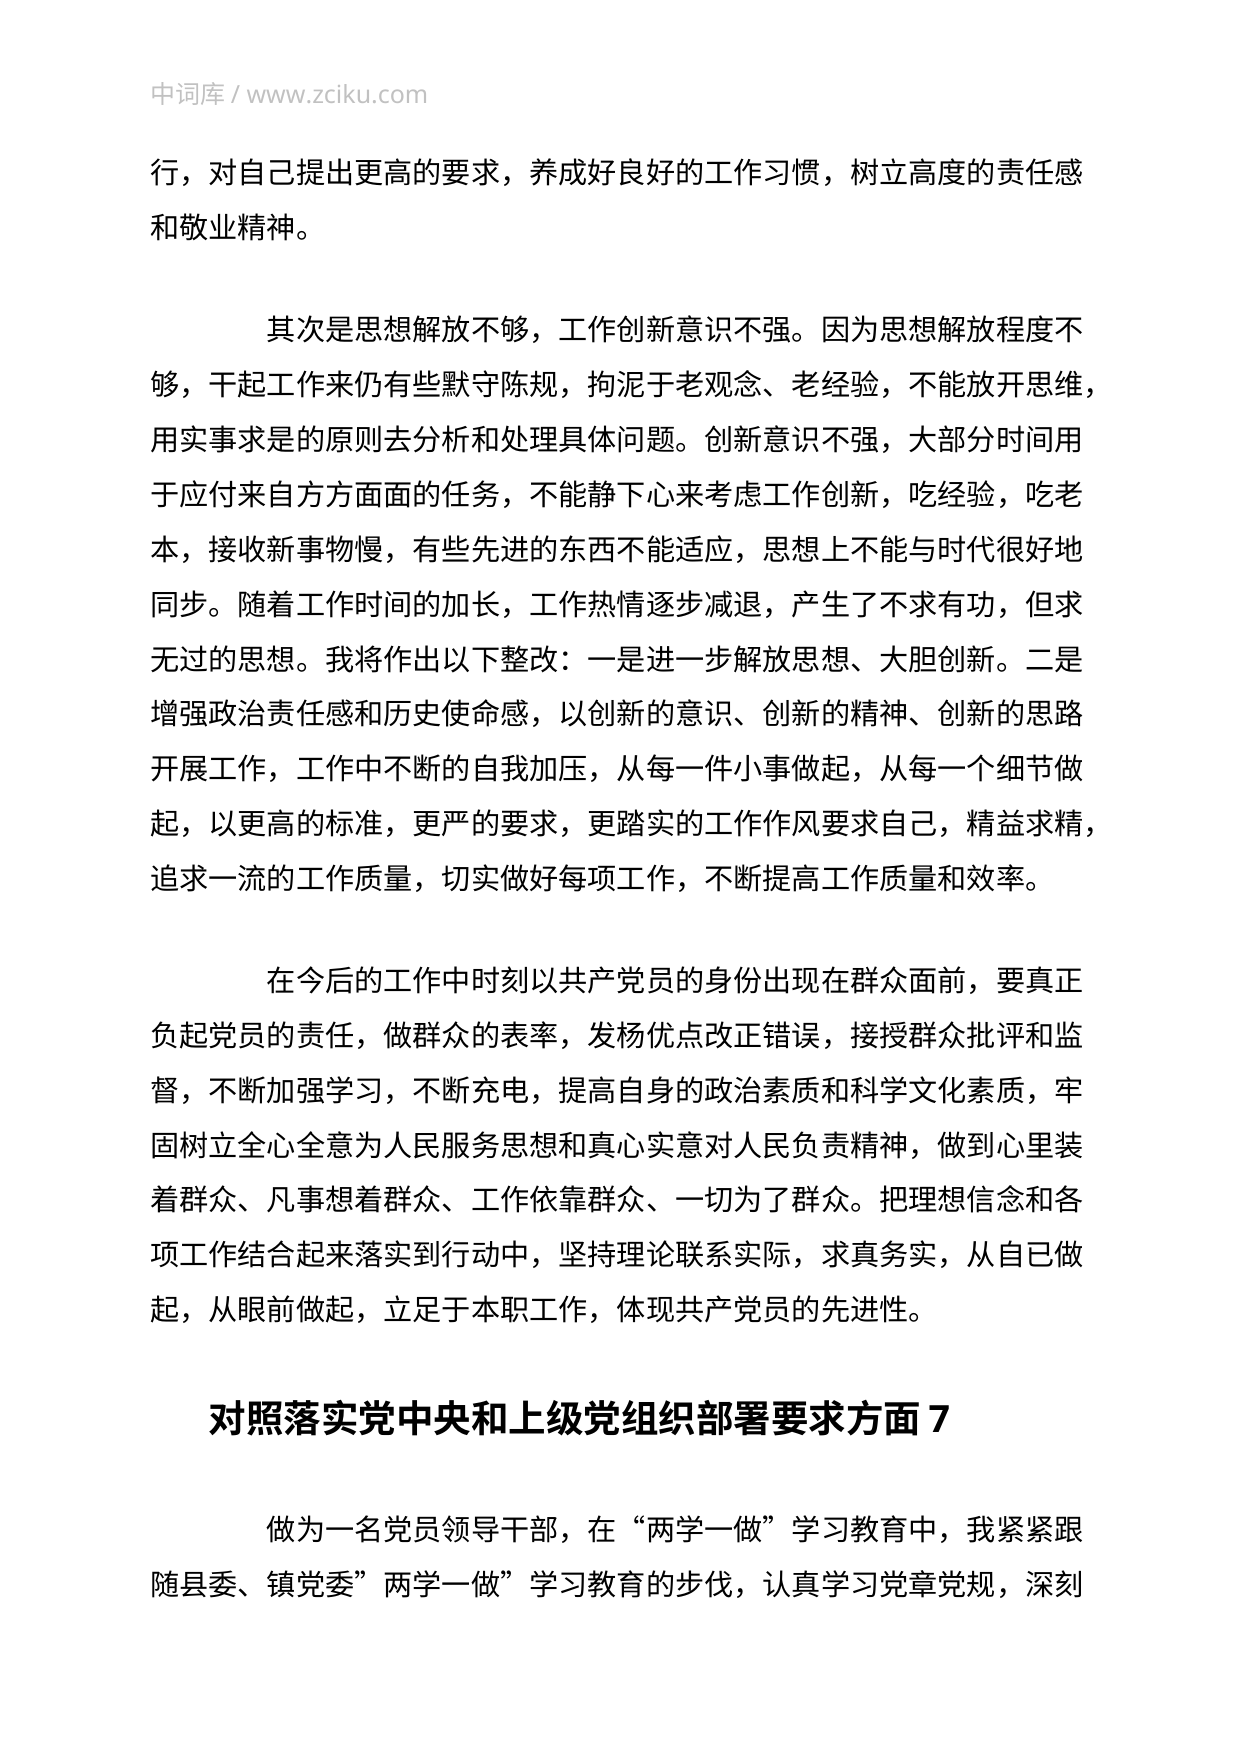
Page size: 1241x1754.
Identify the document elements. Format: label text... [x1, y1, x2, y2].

text 对照落实党中央和上级党组织部署要求方面7 [150, 1388, 1090, 1443]
text 在今后的工作中时刻以共产党员的身份出现在群众面前，要真正负起党员的责任，做群众的表率，发杨优点改正错误，接授群众批评和监督，不断加强学习，不断充电，提高自身的政治素质和科学文化素质，牢固树立全心全意为人民服务思想和真心实意对人民负责精神，做到心里装着群众、凡事想着群众、工作依靠群众、一切为了群众。把理想信念和各项工作结合起来落实到行动中，坚持理论联系实际，求真务实，从自已做起，从眼前做起，立足于本职工作，体现共产党员的先进性。 [150, 957, 1090, 1329]
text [150, 1506, 1090, 1603]
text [150, 150, 1090, 247]
text 其次是思想解放不够，工作创新意识不强。因为思想解放程度不够，干起工作来仍有些默守陈规，拘泥于老观念、老经验，不能放开思维，用实事求是的原则去分析和处理具体问题。创新意识不强，大部分时间用于应付来自方方面面的任务，不能静下心来考虑工作创新，吃经验，吃老本，接收新事物慢，有些先进的东西不能适应，思想上不能与时代很好地同步。随着工作时间的加长，工作热情逐步减退，产生了不求有功，但求无过的思想。我将作出以下整改：一是进一步解放思想、大胆创新。二是增强政治责任感和历史使命感，以创新的意识、创新的精神、创新的思路开展工作，工作中不断的自我加压，从每一件小事做起，从每一个细节做起，以更高的标准，更严的要求，更踏实的工作作风要求自己，精益求精，追求一流的工作质量，切实做好每项工作，不断提高工作质量和效率。 [150, 307, 1090, 898]
